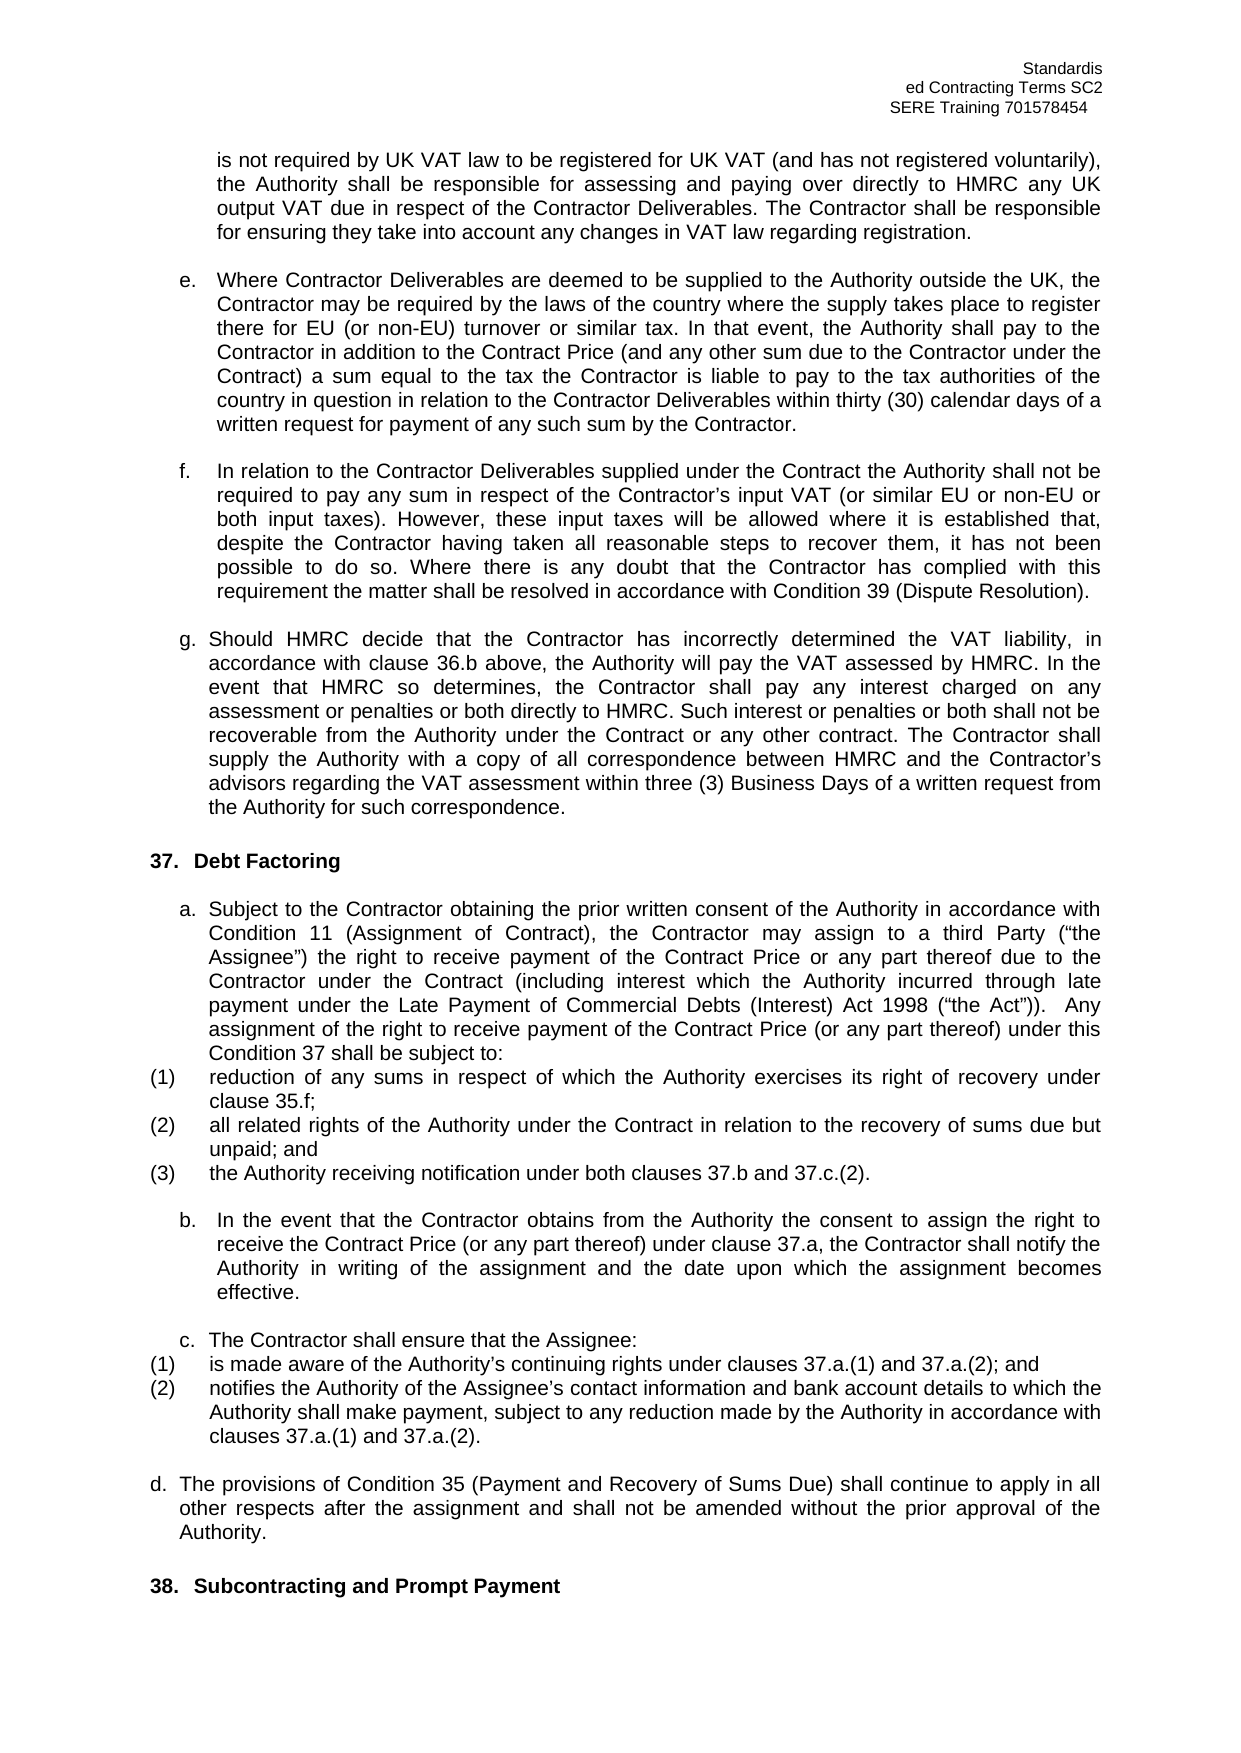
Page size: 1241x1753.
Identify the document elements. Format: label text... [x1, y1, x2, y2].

text (2) notifies the Authority of the Assignee’s contact information and bank account details to which the Authority shall make payment, subject to any reduction made by the Authority in accordance with clauses 37.a.(1) and 37.a.(2). [150, 1376, 1103, 1448]
text (3) the Authority receiving notification under both clauses 37.b and 37.c.(2). [150, 1160, 1103, 1184]
text d. The provisions of Condition 35 (Payment and Recovery of Sums Due) shall continue to apply in all other respects after the assignment and shall not be amended without the prior approval of the Authority. [150, 1472, 1103, 1544]
text (1) reduction of any sums in respect of which the Authority exercises its right of recovery under clause 35.f; [150, 1064, 1103, 1112]
text a. Subject to the Contractor obtaining the prior written consent of the Authority in accordance with Condition 11 (Assignment of Contract), the Contractor may assign to a third Party (“the Assignee”) the right to receive payment of the Contract Price or any part thereof due to the Contractor under the Contract (including interest which the Authority incurred through late payment under the Late Payment of Commercial Debts (Interest) Act 1998 (“the Act”)). Any assignment of the right to receive payment of the Contract Price (or any part thereof) under this Condition 37 shall be subject to: [179, 897, 1103, 1064]
text 38. Subcontracting and Prompt Payment [150, 1574, 1103, 1598]
list In relation to the Contractor Deliverables supplied under the Contract the Authority shall not be required to pay any sum in respect of the Contractor’s input VAT (or similar EU or non-EU or both input taxes). However, these input taxes will be allowed where it is established that, despite the Contractor having taken all reasonable steps to recover them, it has not been possible to do so. Where there is any doubt that the Contractor has complied with this requirement the matter shall be resolved in accordance with Condition 39 (Dispute Resolution). [179, 459, 1103, 603]
text (1) is made aware of the Authority’s continuing rights under clauses 37.a.(1) and 37.a.(2); and [150, 1352, 1103, 1376]
list In the event that the Contractor obtains from the Authority the consent to assign the right to receive the Contract Price (or any part thereof) under clause 37.a, the Contractor shall notify the Authority in writing of the assignment and the date upon which the assignment becomes effective. [179, 1208, 1103, 1304]
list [179, 148, 1103, 244]
text c. The Contractor shall ensure that the Assignee: [179, 1328, 1103, 1352]
text g. Should HMRC decide that the Contractor has incorrectly determined the VAT liability, in accordance with clause 36.b above, the Authority will pay the VAT assessed by HMRC. In the event that HMRC so determines, the Contractor shall pay any interest charged on any assessment or penalties or both directly to HMRC. Such interest or penalties or both shall not be recoverable from the Authority under the Contract or any other contract. The Contractor shall supply the Authority with a copy of all correspondence between HMRC and the Contractor’s advisors regarding the VAT assessment within three (3) Business Days of a written request from the Authority for such correspondence. [179, 627, 1103, 819]
text (2) all related rights of the Authority under the Contract in relation to the recovery of sums due but unpaid; and [150, 1112, 1103, 1160]
list Where Contractor Deliverables are deemed to be supplied to the Authority outside the UK, the Contractor may be required by the laws of the country where the supply takes place to register there for EU (or non-EU) turnover or similar tax. In that event, the Authority shall pay to the Contractor in addition to the Contract Price (and any other sum due to the Contractor under the Contract) a sum equal to the tax the Contractor is liable to pay to the tax authorities of the country in question in relation to the Contractor Deliverables within thirty (30) calendar days of a written request for payment of any such sum by the Contractor. [179, 268, 1103, 435]
text 37. Debt Factoring [150, 849, 1103, 873]
